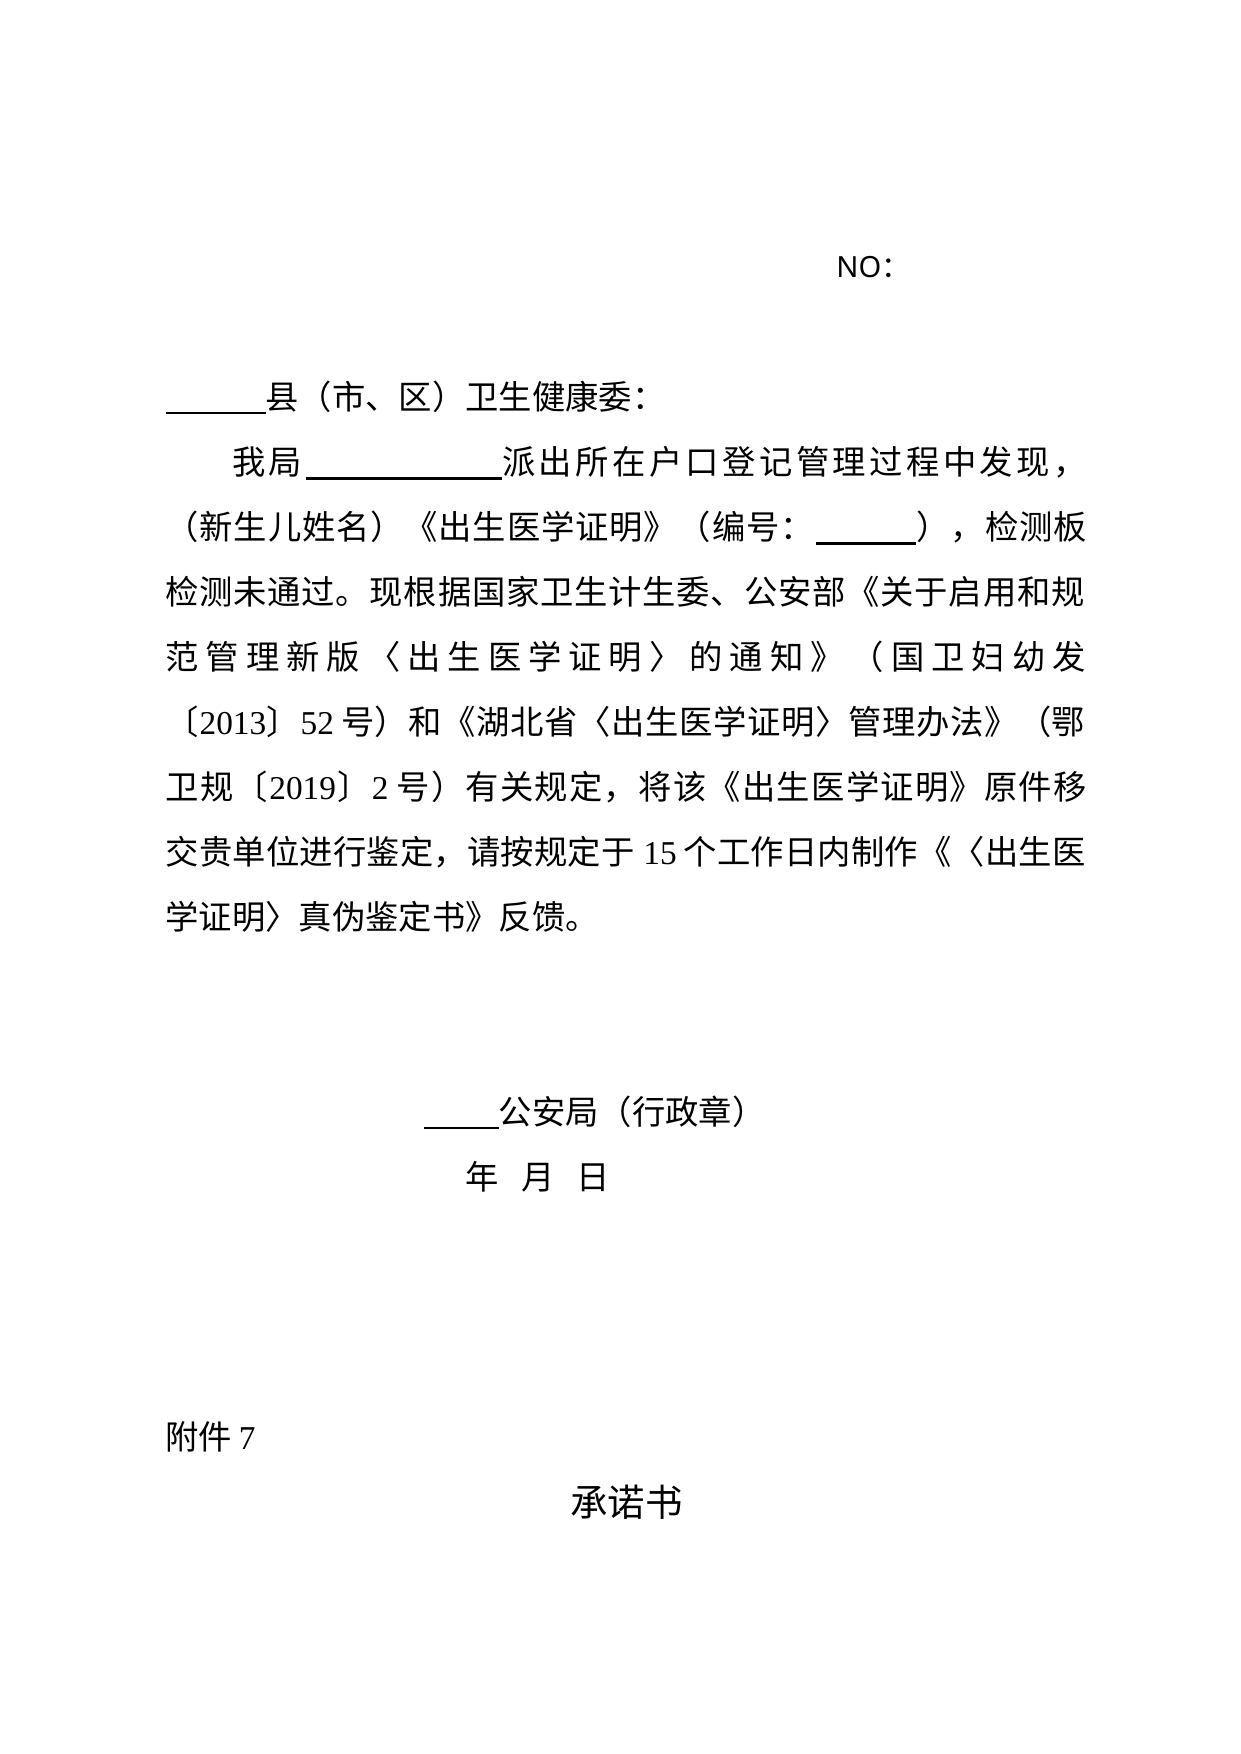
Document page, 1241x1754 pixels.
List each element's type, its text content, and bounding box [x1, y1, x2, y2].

text 县（市、区）卫生健康委： [165, 363, 1087, 428]
text 公安局（行政章） [165, 1078, 1087, 1143]
text 承诺书 [165, 1468, 1087, 1533]
text NO： [165, 233, 1087, 298]
text 附件7 [165, 1403, 1087, 1468]
text 年 月 日 [165, 1143, 1087, 1208]
text 我局 派出所在户口登记管理过程中发现， （新生儿姓名）《出生医学证明》（编号： ），检测板检测未通过。现根据国家卫生计生委、公安部《关于启用和规范管理新版〈出生医学证明〉的通知》（国卫妇幼发〔2013〕52号）和《湖北省〈出生医学证明〉管理办法》（鄂卫规〔2019〕2号）有关规定，将该《出生医学证明》原件移交贵单位进行鉴定，请按规定于15个工作日内制作《〈出生医学证明〉真伪鉴定书》反馈。 [165, 428, 1087, 948]
